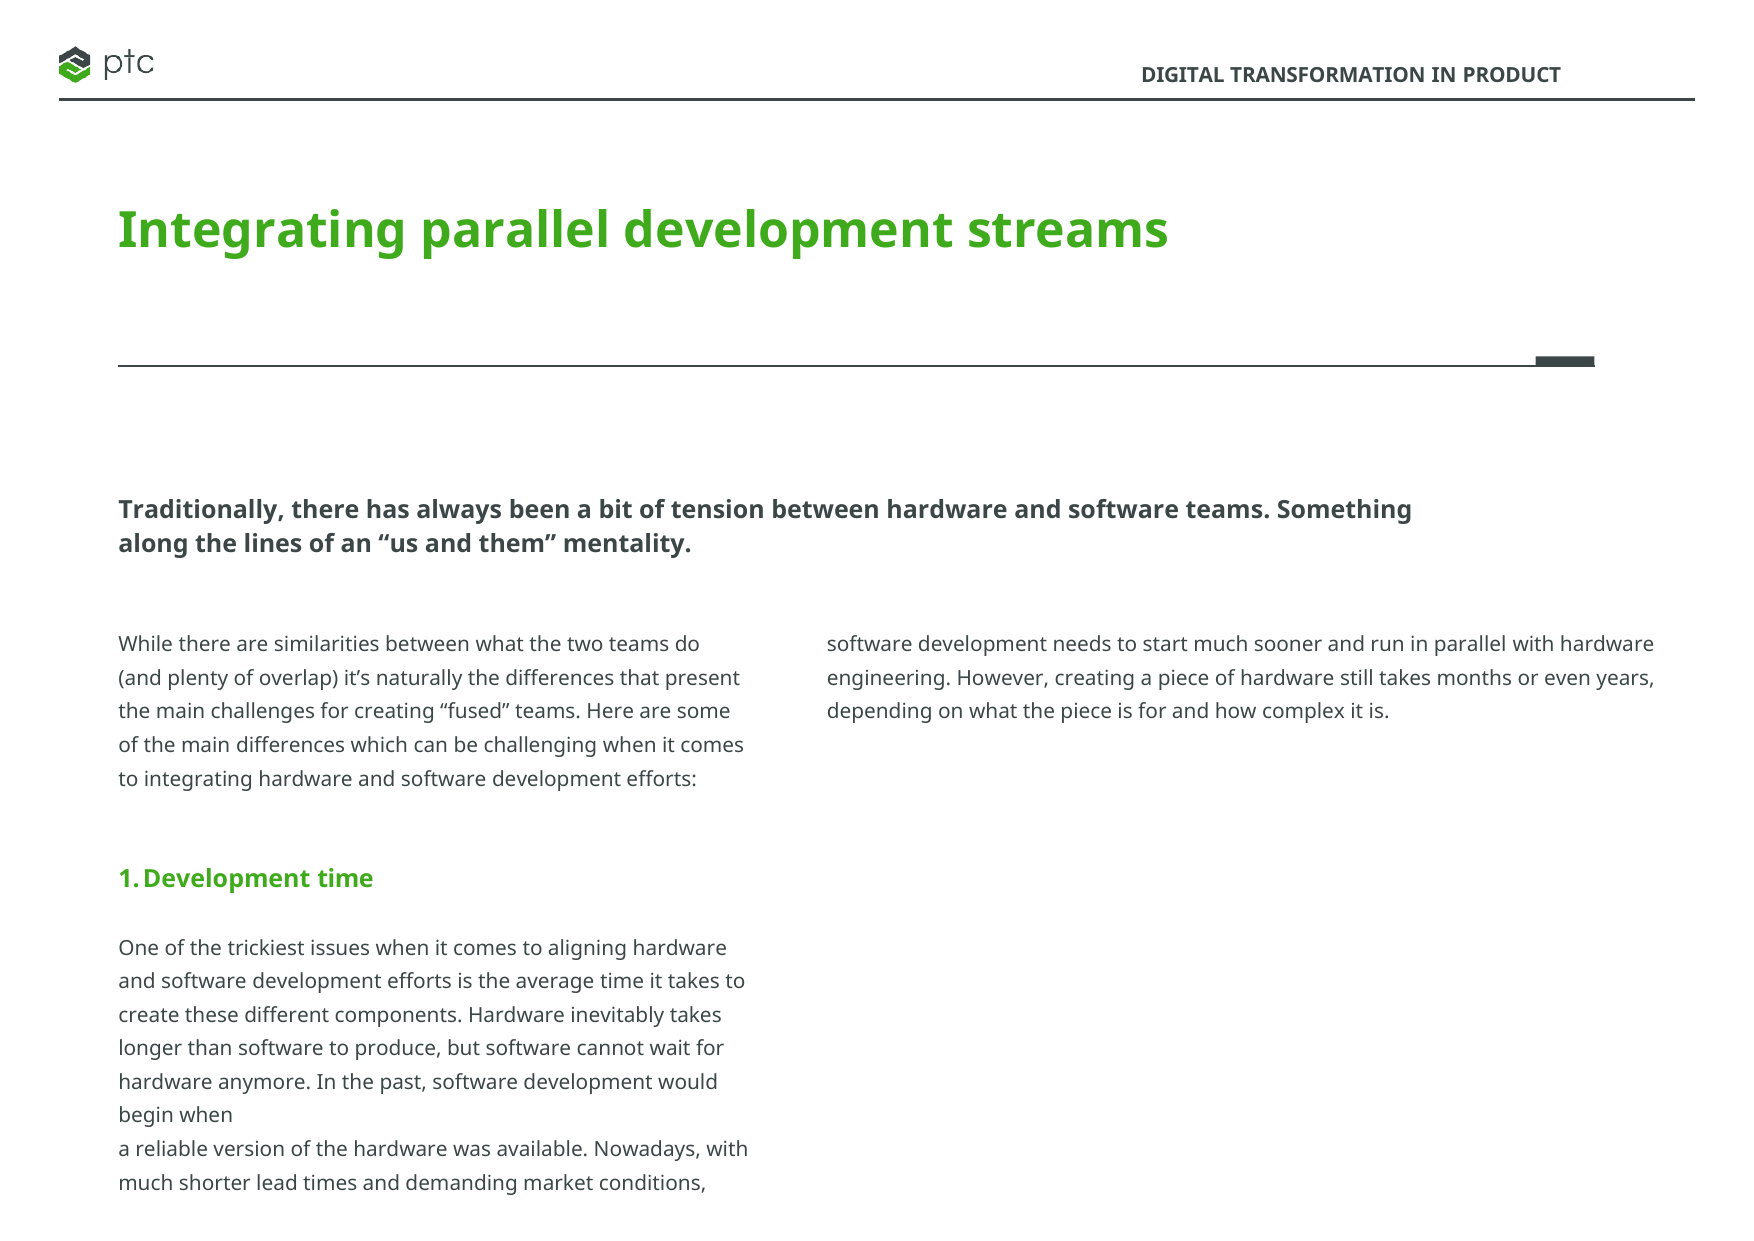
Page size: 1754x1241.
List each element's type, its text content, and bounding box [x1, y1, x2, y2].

picture [104, 49, 154, 80]
text Traditionally, there has always been a bit of tension between hardware and software teams. Something along the lines of an “us and them” mentality. [118, 492, 1457, 560]
subtitle Integrating parallel development streams [118, 194, 1706, 262]
list Development time [118, 861, 768, 895]
text a reliable version of the hardware was available. Nowadays, with much shorter lead times and demanding market conditions, software development needs to start much sooner and run in parallel with hardware engineering. However, creating a piece of hardware still takes months or even years, depending on what the piece is for and how complex it is. [118, 1134, 764, 1196]
text a reliable version of the hardware was available. Nowadays, with much shorter lead times and demanding market conditions, software development needs to start much sooner and run in parallel with hardware engineering. However, creating a piece of hardware still takes months or even years, depending on what the piece is for and how complex it is. [827, 629, 1702, 725]
picture [59, 46, 91, 83]
text While there are similarities between what the two teams do (and plenty of overlap) it’s naturally the differences that present the main challenges for creating “fused” teams. Here are some of the main differences which can be challenging when it comes to integrating hardware and software development efforts: [118, 629, 746, 792]
text One of the trickiest issues when it comes to aligning hardware and software development efforts is the average time it takes to create these different components. Hardware inevitably takes longer than software to produce, but software cannot wait for hardware anymore. In the past, software development would begin when [118, 933, 764, 1129]
